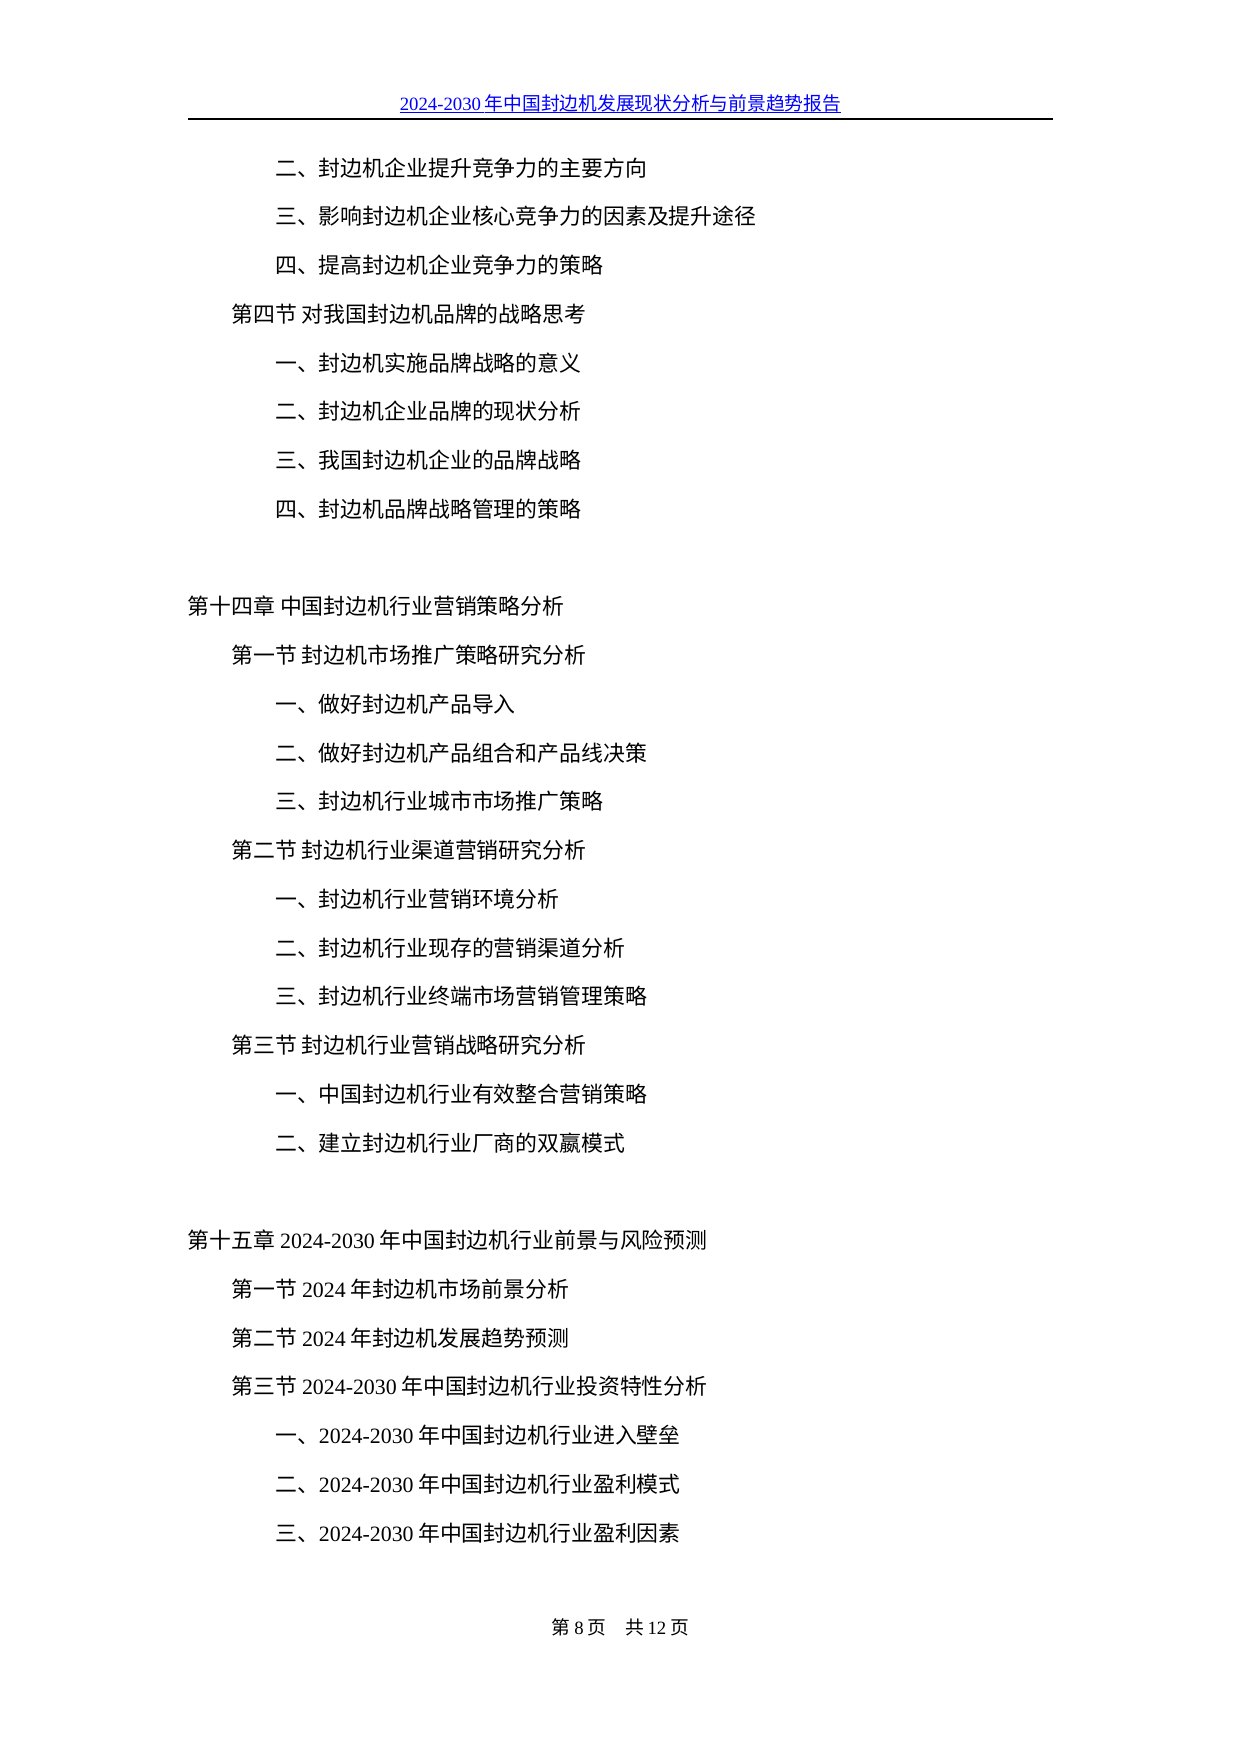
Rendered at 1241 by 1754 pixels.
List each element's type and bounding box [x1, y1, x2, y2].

text [187, 150, 1053, 1548]
